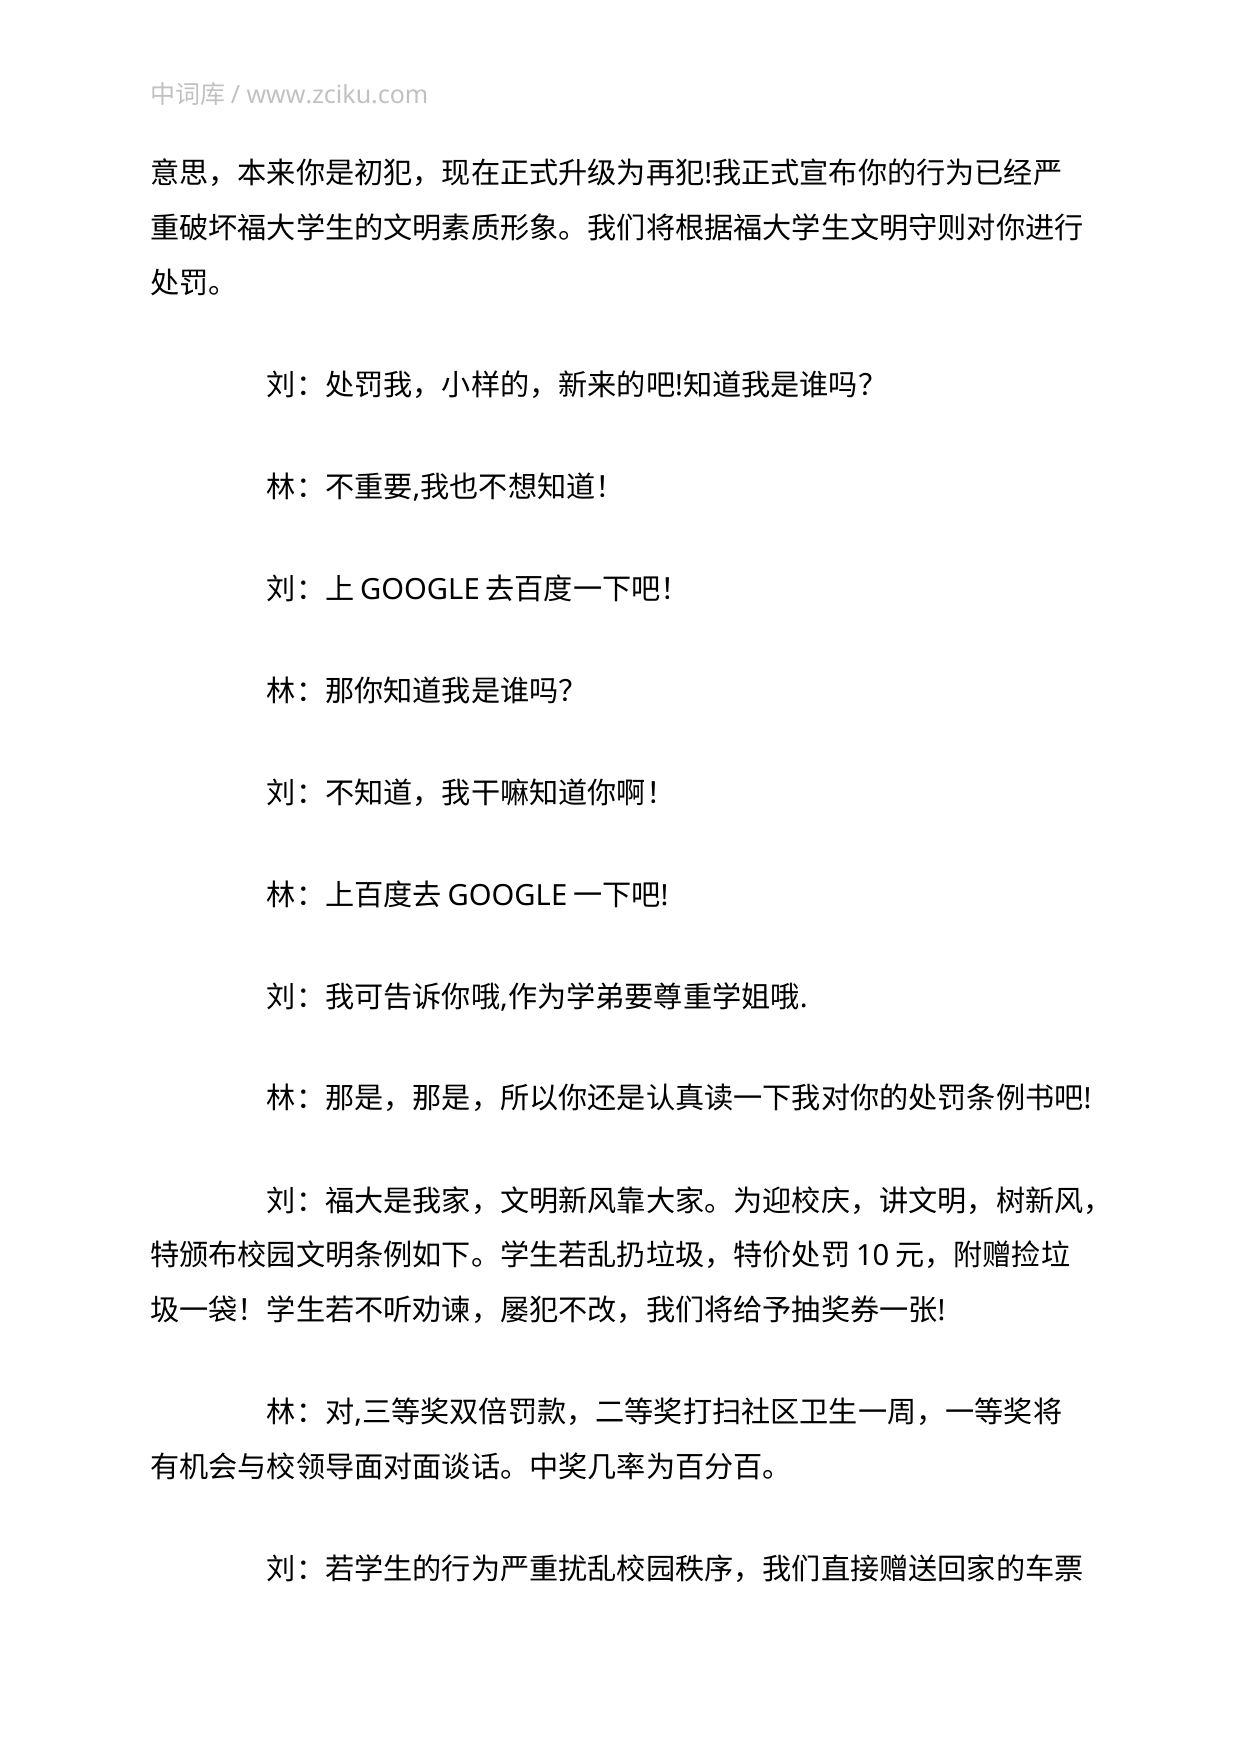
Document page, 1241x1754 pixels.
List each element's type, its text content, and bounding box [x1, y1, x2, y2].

text 刘：我可告诉你哦,作为学弟要尊重学姐哦. [150, 973, 1090, 1016]
text 林：那是，那是，所以你还是认真读一下我对你的处罚条例书吧! [150, 1075, 1090, 1117]
text 刘：不知道，我干嘛知道你啊！ [150, 769, 1090, 812]
text 林：对,三等奖双倍罚款，二等奖打扫社区卫生一周，一等奖将有机会与校领导面对面谈话。中奖几率为百分百。 [150, 1389, 1090, 1486]
text 刘：处罚我，小样的，新来的吧!知道我是谁吗？ [150, 362, 1090, 404]
text 林：那你知道我是谁吗？ [150, 668, 1090, 710]
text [150, 150, 1090, 302]
text 林：不重要,我也不想知道！ [150, 464, 1090, 506]
text 林：上百度去GOOGLE一下吧! [150, 871, 1090, 913]
text 刘：福大是我家，文明新风靠大家。为迎校庆，讲文明，树新风，特颁布校园文明条例如下。学生若乱扔垃圾，特价处罚10元，附赠捡垃圾一袋！学生若不听劝谏，屡犯不改，我们将给予抽奖券一张! [150, 1177, 1090, 1329]
text 刘：上GOOGLE去百度一下吧！ [150, 566, 1090, 608]
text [150, 1546, 1090, 1588]
